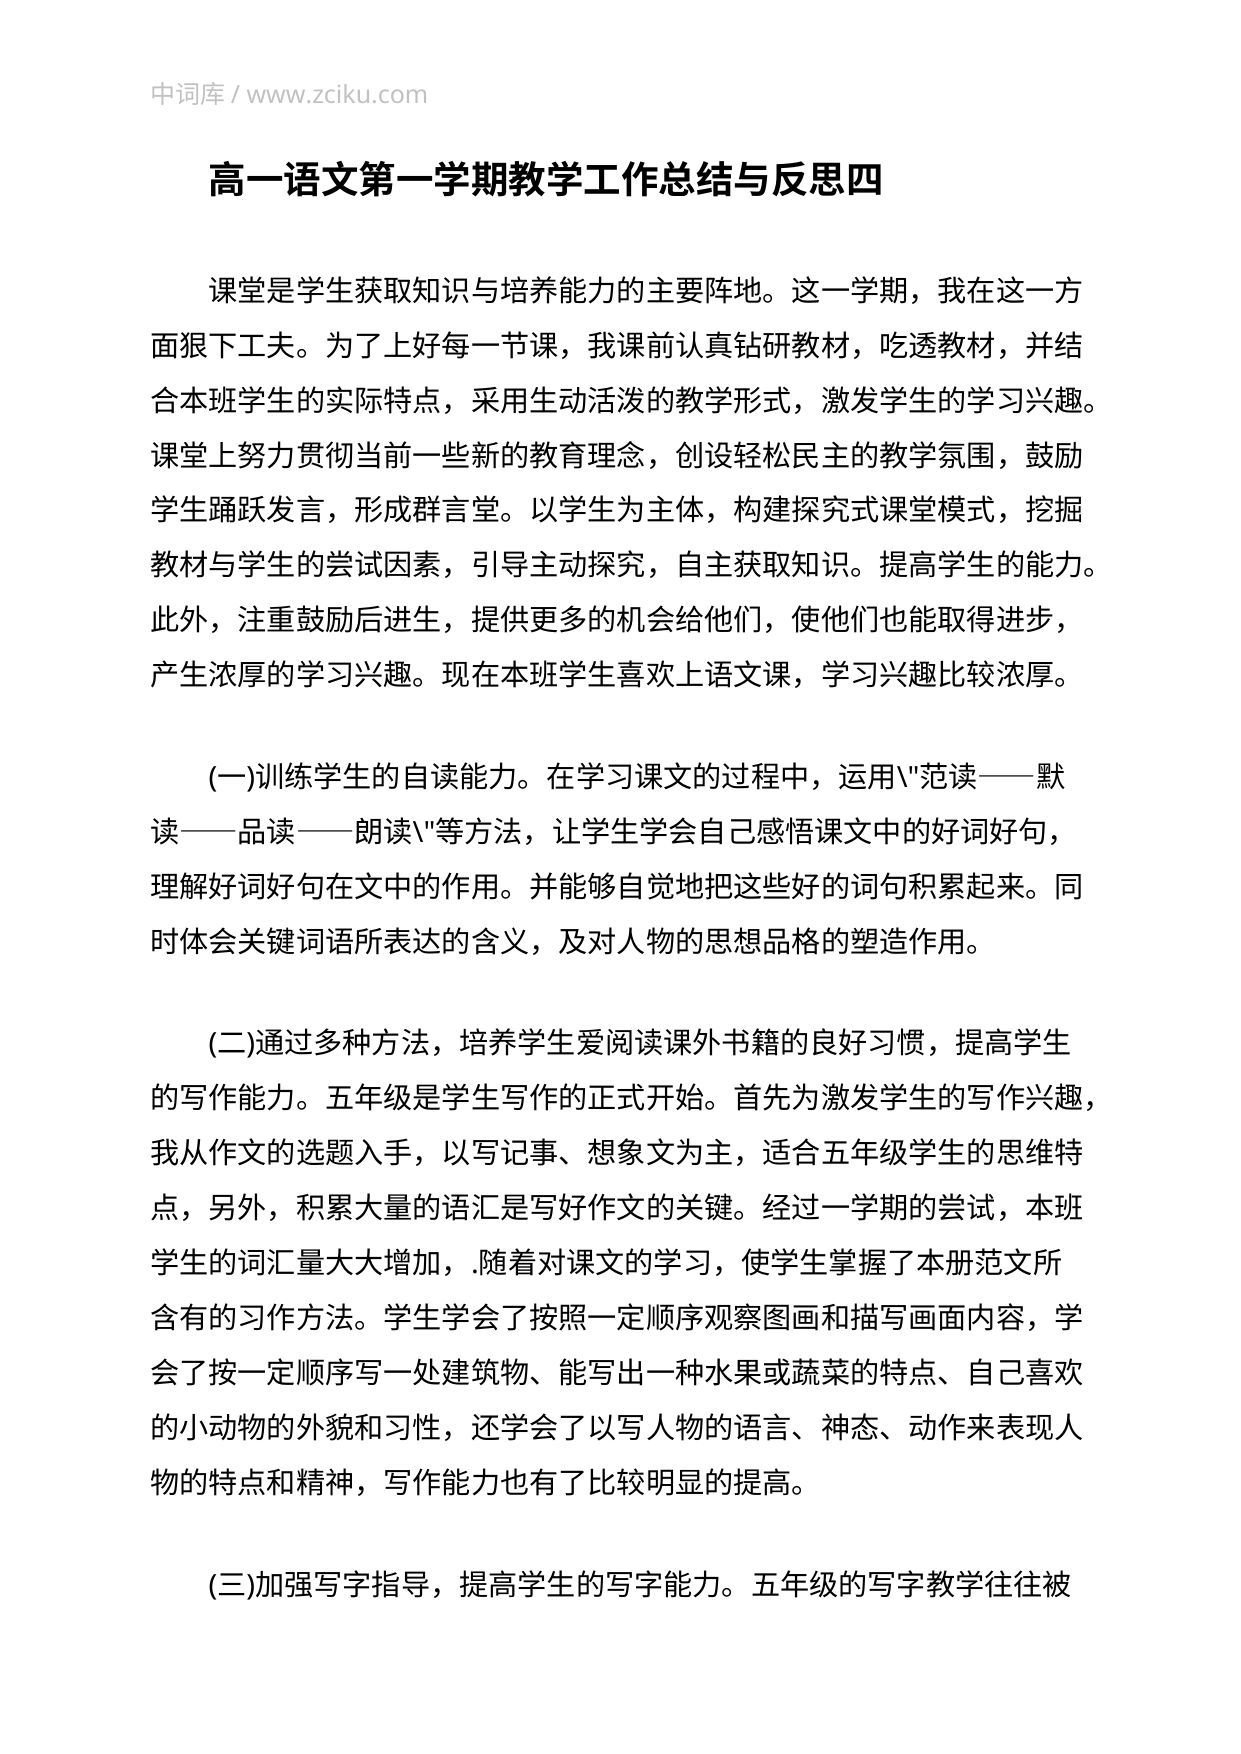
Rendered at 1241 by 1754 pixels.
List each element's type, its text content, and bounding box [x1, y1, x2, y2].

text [150, 1561, 1090, 1604]
text 高一语文第一学期教学工作总结与反思四 [150, 150, 1090, 204]
text 课堂是学生获取知识与培养能力的主要阵地。这一学期，我在这一方面狠下工夫。为了上好每一节课，我课前认真钻研教材，吃透教材，并结合本班学生的实际特点，采用生动活泼的教学形式，激发学生的学习兴趣。课堂上努力贯彻当前一些新的教育理念，创设轻松民主的教学氛围，鼓励学生踊跃发言，形成群言堂。以学生为主体，构建探究式课堂模式，挖掘教材与学生的尝试因素，引导主动探究，自主获取知识。提高学生的能力。此外，注重鼓励后进生，提供更多的机会给他们，使他们也能取得进步，产生浓厚的学习兴趣。现在本班学生喜欢上语文课，学习兴趣比较浓厚。 [150, 267, 1090, 694]
text (二)通过多种方法，培养学生爱阅读课外书籍的良好习惯，提高学生的写作能力。五年级是学生写作的正式开始。首先为激发学生的写作兴趣，我从作文的选题入手，以写记事、想象文为主，适合五年级学生的思维特点，另外，积累大量的语汇是写好作文的关键。经过一学期的尝试，本班学生的词汇量大大增加，.随着对课文的学习，使学生掌握了本册范文所含有的习作方法。学生学会了按照一定顺序观察图画和描写画面内容，学会了按一定顺序写一处建筑物、能写出一种水果或蔬菜的特点、自己喜欢的小动物的外貌和习性，还学会了以写人物的语言、神态、动作来表现人物的特点和精神，写作能力也有了比较明显的提高。 [150, 1020, 1090, 1502]
text (一)训练学生的自读能力。在学习课文的过程中，运用\"范读——默读——品读——朗读\"等方法，让学生学会自己感悟课文中的好词好句，理解好词好句在文中的作用。并能够自觉地把这些好的词句积累起来。同时体会关键词语所表达的含义，及对人物的思想品格的塑造作用。 [150, 753, 1090, 961]
